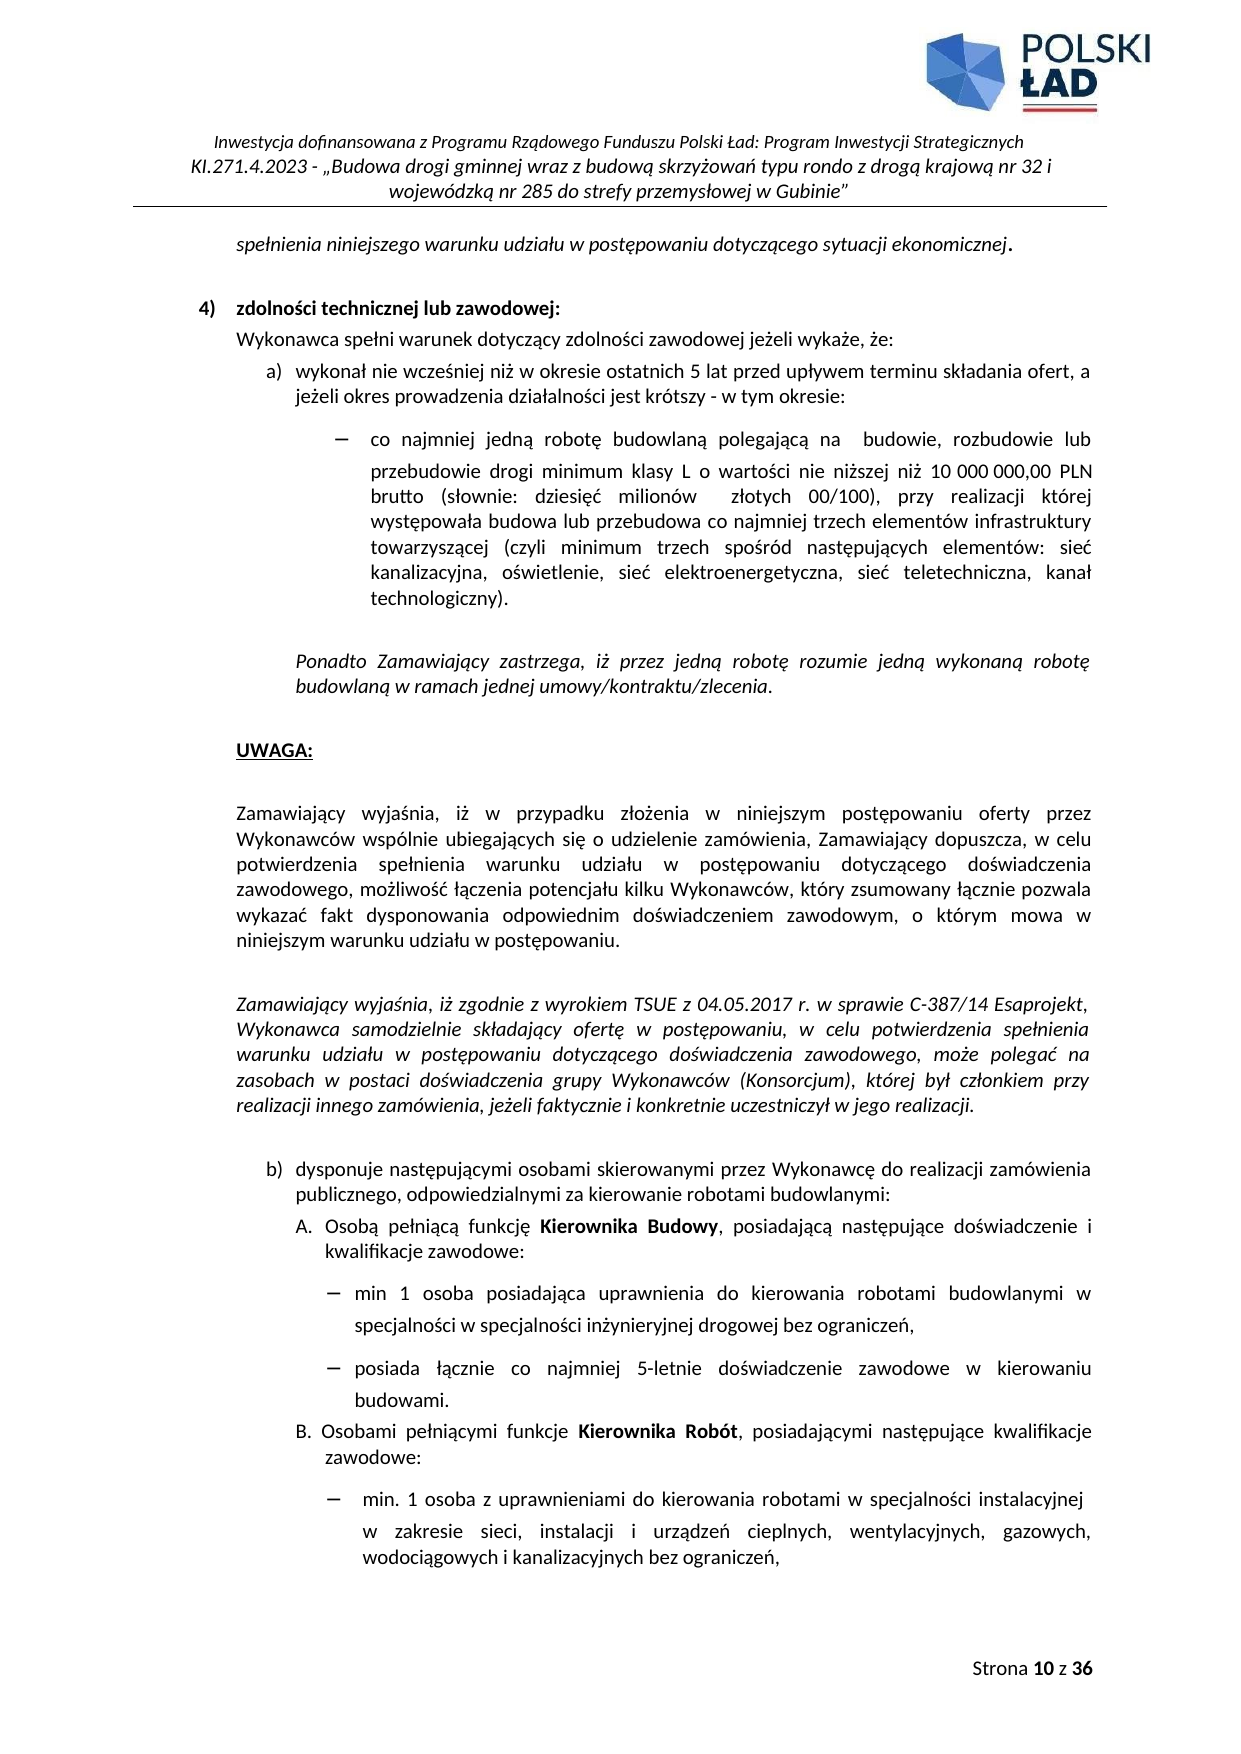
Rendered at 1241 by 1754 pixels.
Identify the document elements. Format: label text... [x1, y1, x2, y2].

list posiada łącznie co najmniej 5-letnie doświadczenie zawodowe w kierowaniu budowami. [325, 1344, 1093, 1412]
list min 1 osoba posiadająca uprawnienia do kierowania robotami budowlanymi w specjalności w specjalności inżynieryjnej drogowej bez ograniczeń, [325, 1270, 1093, 1338]
list Osobą pełniącą funkcję Kierownika Budowy, posiadającą następujące doświadczenie i kwalifikacje zawodowe: [295, 1213, 1093, 1264]
text Ponadto Zamawiający zastrzega, iż przez jedną robotę rozumie jedną wykonaną robotę budowlaną w ramach jednej umowy/kontraktu/zlecenia. [295, 648, 1093, 699]
picture [919, 27, 1151, 124]
list zdolności technicznej lub zawodowej: [199, 295, 1093, 320]
list min. 1 osoba z uprawnieniami do kierowania robotami w specjalności instalacyjnej w zakresie sieci, instalacji i urządzeń cieplnych, wentylacyjnych, gazowych, wodociągowych i kanalizacyjnych bez ograniczeń, [325, 1476, 1093, 1569]
text B. Osobami pełniącymi funkcje Kierownika Robót, posiadającymi następujące kwalifikacje zawodowe: [295, 1419, 1093, 1469]
list co najmniej jedną robotę budowlaną polegającą na budowie, rozbudowie lub przebudowie drogi minimum klasy L o wartości nie niższej niż 10 000 000,00 PLN brutto (słownie: dziesięć milionów złotych 00/100), przy realizacji której występowała budowa lub przebudowa co najmniej trzech elementów infrastruktury towarzyszącej (czyli minimum trzech spośród następujących elementów: sieć kanalizacyjna, oświetlenie, sieć elektroenergetyczna, sieć teletechniczna, kanał technologiczny). [333, 415, 1093, 610]
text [236, 231, 1093, 257]
list wykonał nie wcześniej niż w okresie ostatnich 5 lat przed upływem terminu składania ofert, a jeżeli okres prowadzenia działalności jest krótszy - w tym okresie: [266, 358, 1093, 409]
text Zamawiający wyjaśnia, iż zgodnie z wyrokiem TSUE z 04.05.2017 r. w sprawie C-387/14 Esaprojekt, Wykonawca samodzielnie składający ofertę w postępowaniu, w celu potwierdzenia spełnienia warunku udziału w postępowaniu dotyczącego doświadczenia zawodowego, może polegać na zasobach w postaci doświadczenia grupy Wykonawców (Konsorcjum), której był członkiem przy realizacji innego zamówienia, jeżeli faktycznie i konkretnie uczestniczył w jego realizacji. [236, 991, 1093, 1118]
text Zamawiający wyjaśnia, iż w przypadku złożenia w niniejszym postępowaniu oferty przez Wykonawców wspólnie ubiegających się o udzielenie zamówienia, Zamawiający dopuszcza, w celu potwierdzenia spełnienia warunku udziału w postępowaniu dotyczącego doświadczenia zawodowego, możliwość łączenia potencjału kilku Wykonawców, który zsumowany łącznie pozwala wykazać fakt dysponowania odpowiednim doświadczeniem zawodowym, o którym mowa w niniejszym warunku udziału w postępowaniu. [236, 800, 1093, 953]
list dysponuje następującymi osobami skierowanymi przez Wykonawcę do realizacji zamówienia publicznego, odpowiedzialnymi za kierowanie robotami budowlanymi: [266, 1156, 1093, 1207]
text UWAGA: [236, 737, 1093, 762]
text Wykonawca spełni warunek dotyczący zdolności zawodowej jeżeli wykaże, że: [236, 326, 1093, 352]
